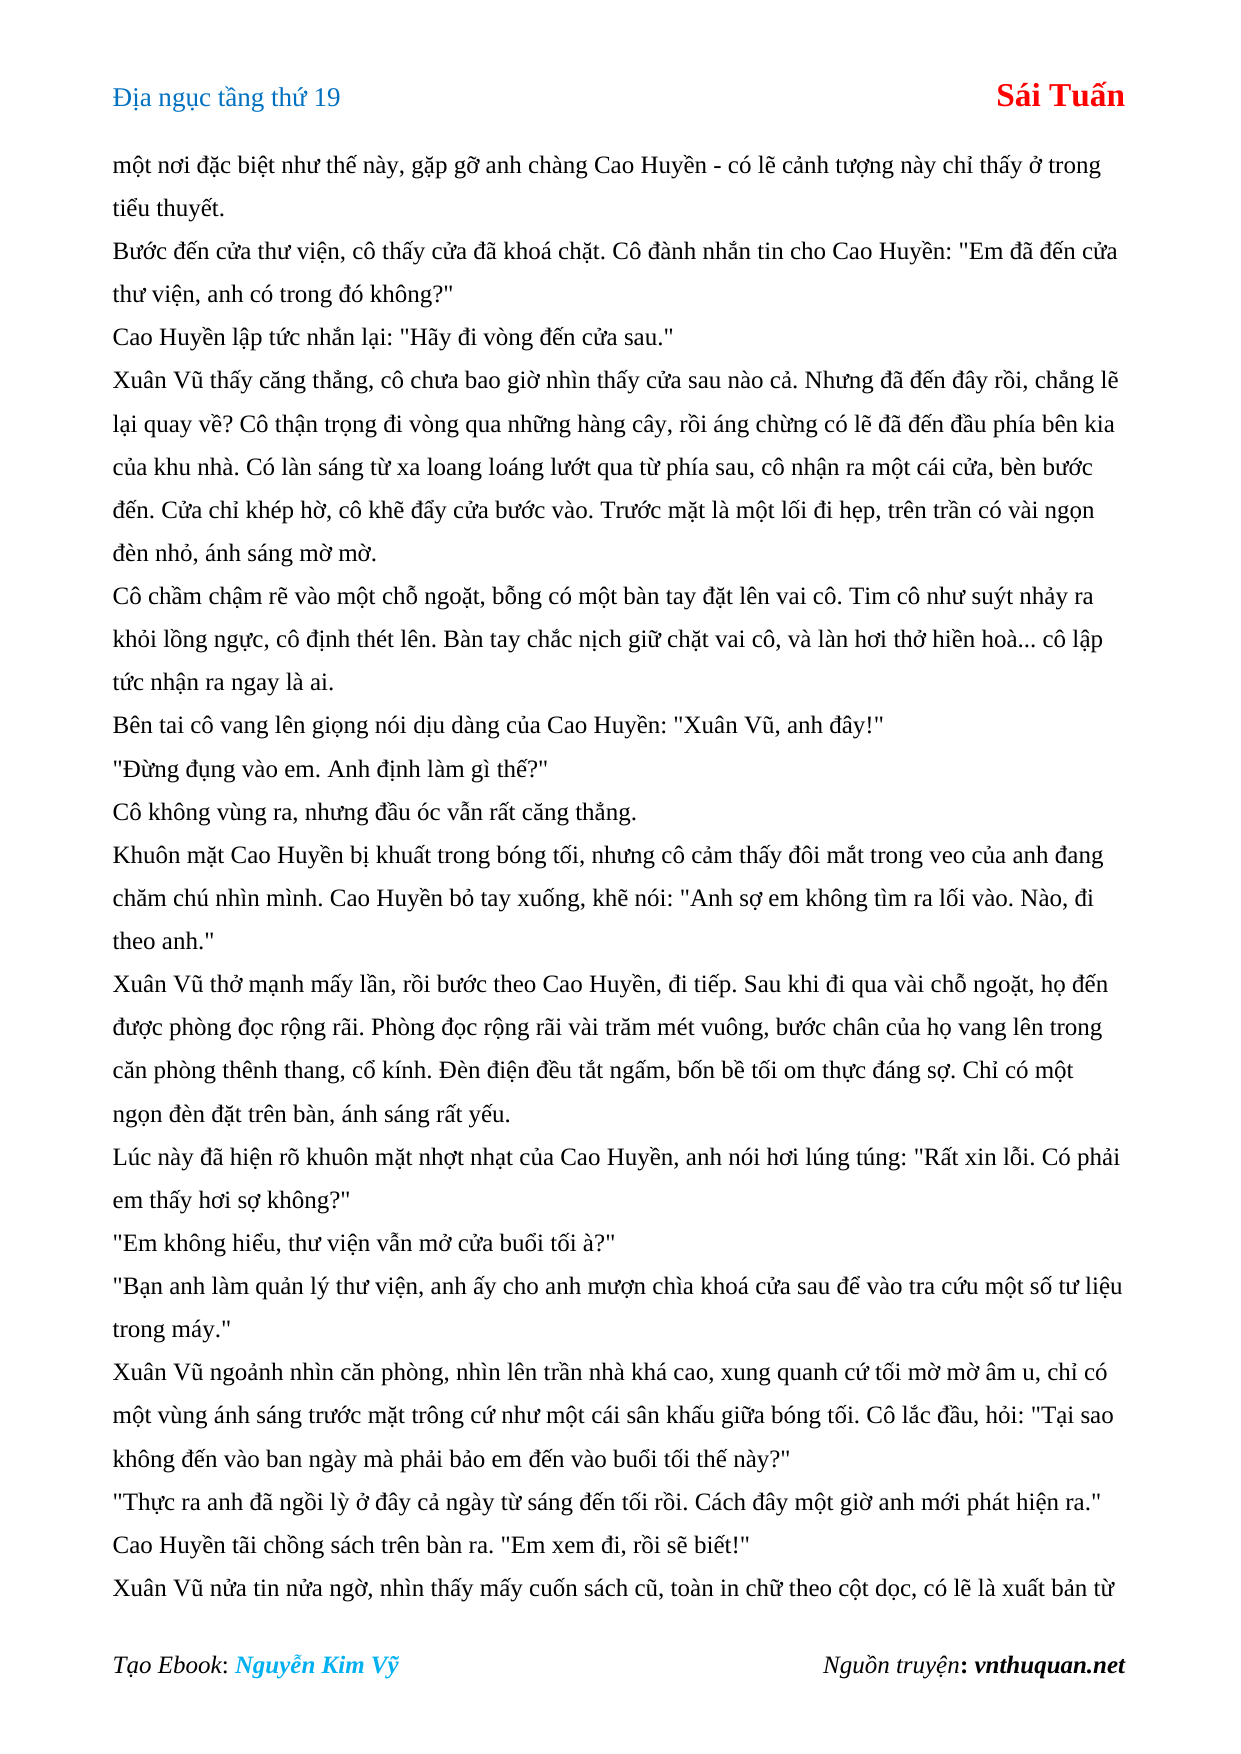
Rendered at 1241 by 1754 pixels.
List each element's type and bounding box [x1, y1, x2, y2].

text [112, 150, 1128, 1602]
